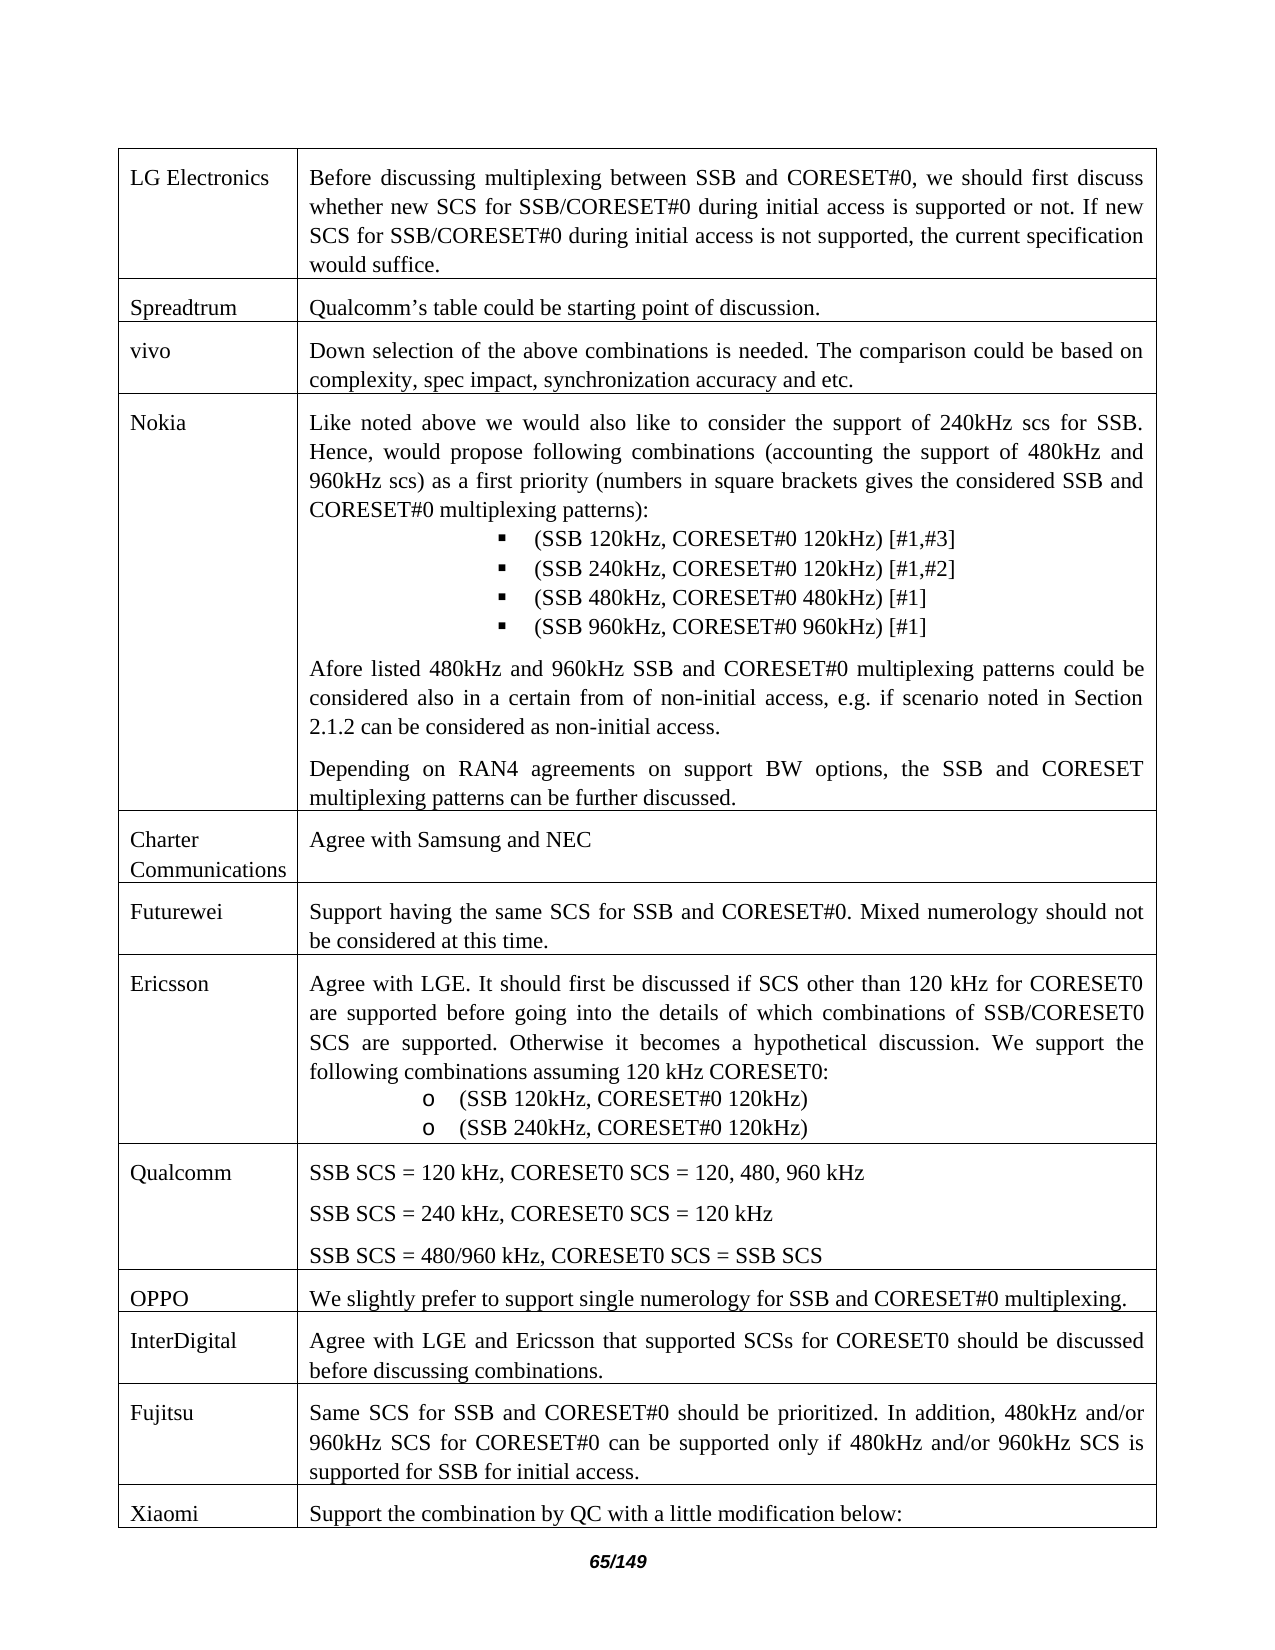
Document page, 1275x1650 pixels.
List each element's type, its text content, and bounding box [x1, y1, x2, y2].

table_cell Same SCS for SSB and CORESET#0 should be prioritized. In addition, 480kHz and/or 960kHz SCS for CORESET#0 can be supported only if 480kHz and/or 960kHz SCS is supported for SSB for initial access. [298, 1384, 1156, 1484]
table_cell We slightly prefer to support single numerology for SSB and CORESET#0 multiplexing. [298, 1270, 1156, 1311]
table_cell Support having the same SCS for SSB and CORESET#0. Mixed numerology should not be considered at this time. [298, 883, 1156, 954]
table_cell Xiaomi [119, 1485, 297, 1527]
table_cell Down selection of the above combinations is needed. The comparison could be based on complexity, spec impact, synchronization accuracy and etc. [298, 322, 1156, 392]
table_cell Ericsson [119, 955, 297, 1142]
table_cell vivo [119, 322, 297, 392]
table_cell Agree with LGE. It should first be discussed if SCS other than 120 kHz for CORESET0 are supported before going into the details of which combinations of SSB/CORESET0 SCS are supported. Otherwise it becomes a hypothetical discussion. We support the following combinations assuming 120 kHz CORESET0: (SSB 120kHz, CORESET#0 120kHz) (SSB 240kHz, CORESET#0 120kHz) [298, 955, 1156, 1142]
table_cell Before discussing multiplexing between SSB and CORESET#0, we should first discuss whether new SCS for SSB/CORESET#0 during initial access is supported or not. If new SCS for SSB/CORESET#0 during initial access is not supported, the current specification would suffice. [298, 149, 1156, 278]
table_cell Futurewei [119, 883, 297, 954]
table_cell Agree with Samsung and NEC [298, 811, 1156, 882]
table_cell Qualcomm [119, 1144, 297, 1268]
table_cell OPPO [119, 1270, 297, 1311]
table_cell InterDigital [119, 1312, 297, 1383]
table_cell Like noted above we would also like to consider the support of 240kHz scs for SSB. Hence, would propose following combinations (accounting the support of 480kHz and 960kHz scs) as a first priority (numbers in square brackets gives the considered SSB and CORESET#0 multiplexing patterns): (SSB 120kHz, CORESET#0 120kHz) [#1,#3] (SSB 240kHz, CORESET#0 120kHz) [#1,#2] (SSB 480kHz, CORESET#0 480kHz) [#1] (SSB 960kHz, CORESET#0 960kHz) [#1] Afore listed 480kHz and 960kHz SSB and CORESET#0 multiplexing patterns could be considered also in a certain from of non-initial access, e.g. if scenario noted in Section 2.1.2 can be considered as non-initial access. Depending on RAN4 agreements on support BW options, the SSB and CORESET multiplexing patterns can be further discussed. [298, 394, 1156, 810]
table_cell Agree with LGE and Ericsson that supported SCSs for CORESET0 should be discussed before discussing combinations. [298, 1312, 1156, 1383]
table_cell LG Electronics [119, 149, 297, 278]
table_cell Fujitsu [119, 1384, 297, 1484]
table_cell Qualcomm’s table could be starting point of discussion. [298, 279, 1156, 321]
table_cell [298, 1485, 1156, 1527]
table_cell SSB SCS = 120 kHz, CORESET0 SCS = 120, 480, 960 kHz SSB SCS = 240 kHz, CORESET0 SCS = 120 kHz SSB SCS = 480/960 kHz, CORESET0 SCS = SSB SCS [298, 1144, 1156, 1268]
table_cell Spreadtrum [119, 279, 297, 321]
table_cell Charter Communications [119, 811, 297, 882]
table_cell Nokia [119, 394, 297, 810]
